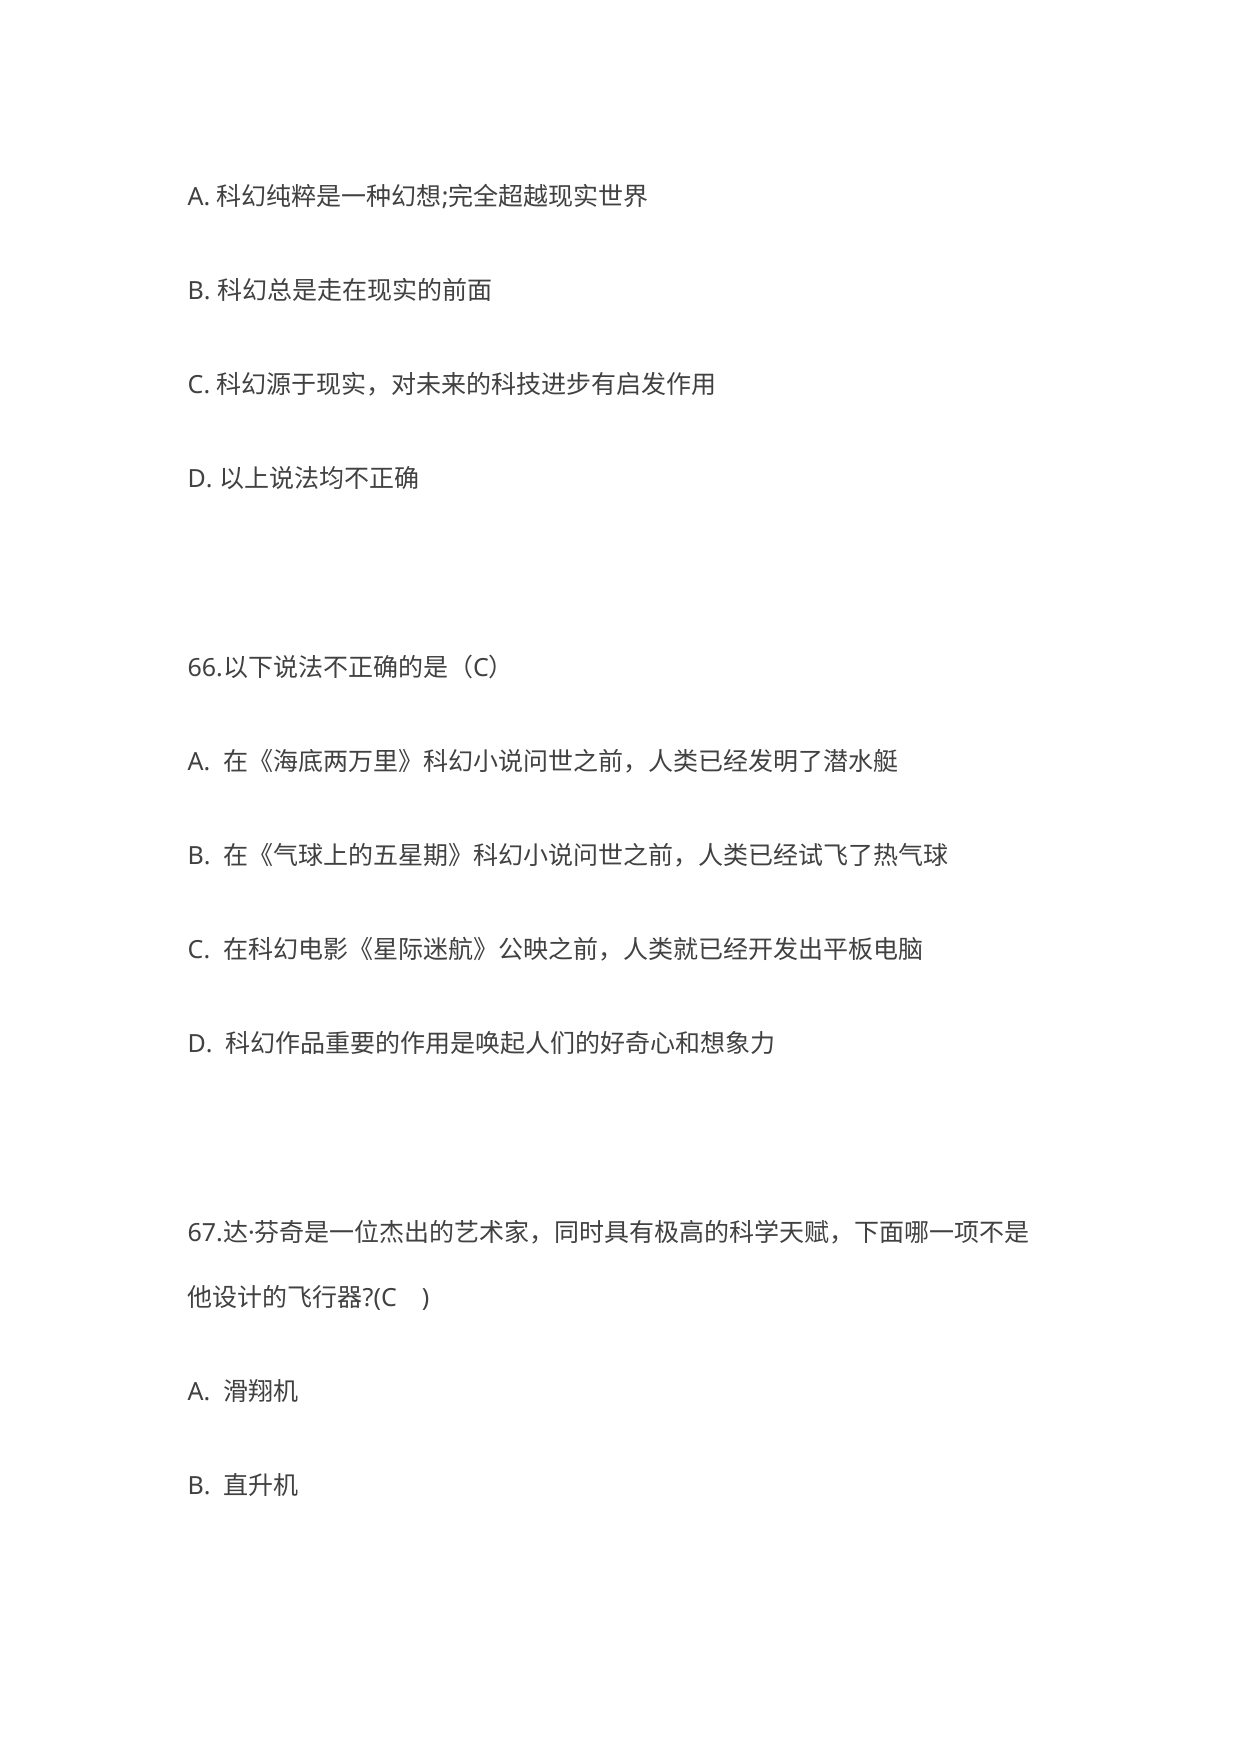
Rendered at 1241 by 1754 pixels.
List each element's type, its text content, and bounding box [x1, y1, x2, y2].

text A. 在《海底两万里》科幻小说问世之前，人类已经发明了潜水艇 [187, 727, 1053, 792]
text 67.达·芬奇是一位杰出的艺术家，同时具有极高的科学天赋，下面哪一项不是他设计的飞行器?(C ) [187, 1198, 1053, 1328]
text D. 科幻作品重要的作用是唤起人们的好奇心和想象力 [187, 1009, 1053, 1074]
text C. 科幻源于现实，对未来的科技进步有启发作用 [187, 350, 1053, 415]
text C. 在科幻电影《星际迷航》公映之前，人类就已经开发出平板电脑 [187, 915, 1053, 980]
text B. 科幻总是走在现实的前面 [187, 256, 1053, 321]
text A. 滑翔机 [187, 1357, 1053, 1422]
text B. 直升机 [187, 1451, 1053, 1516]
text A. 科幻纯粹是一种幻想;完全超越现实世界 [187, 162, 1053, 227]
text D. 以上说法均不正确 [187, 444, 1053, 509]
text B. 在《气球上的五星期》科幻小说问世之前，人类已经试飞了热气球 [187, 821, 1053, 886]
text 66.以下说法不正确的是（C） [187, 633, 1053, 698]
